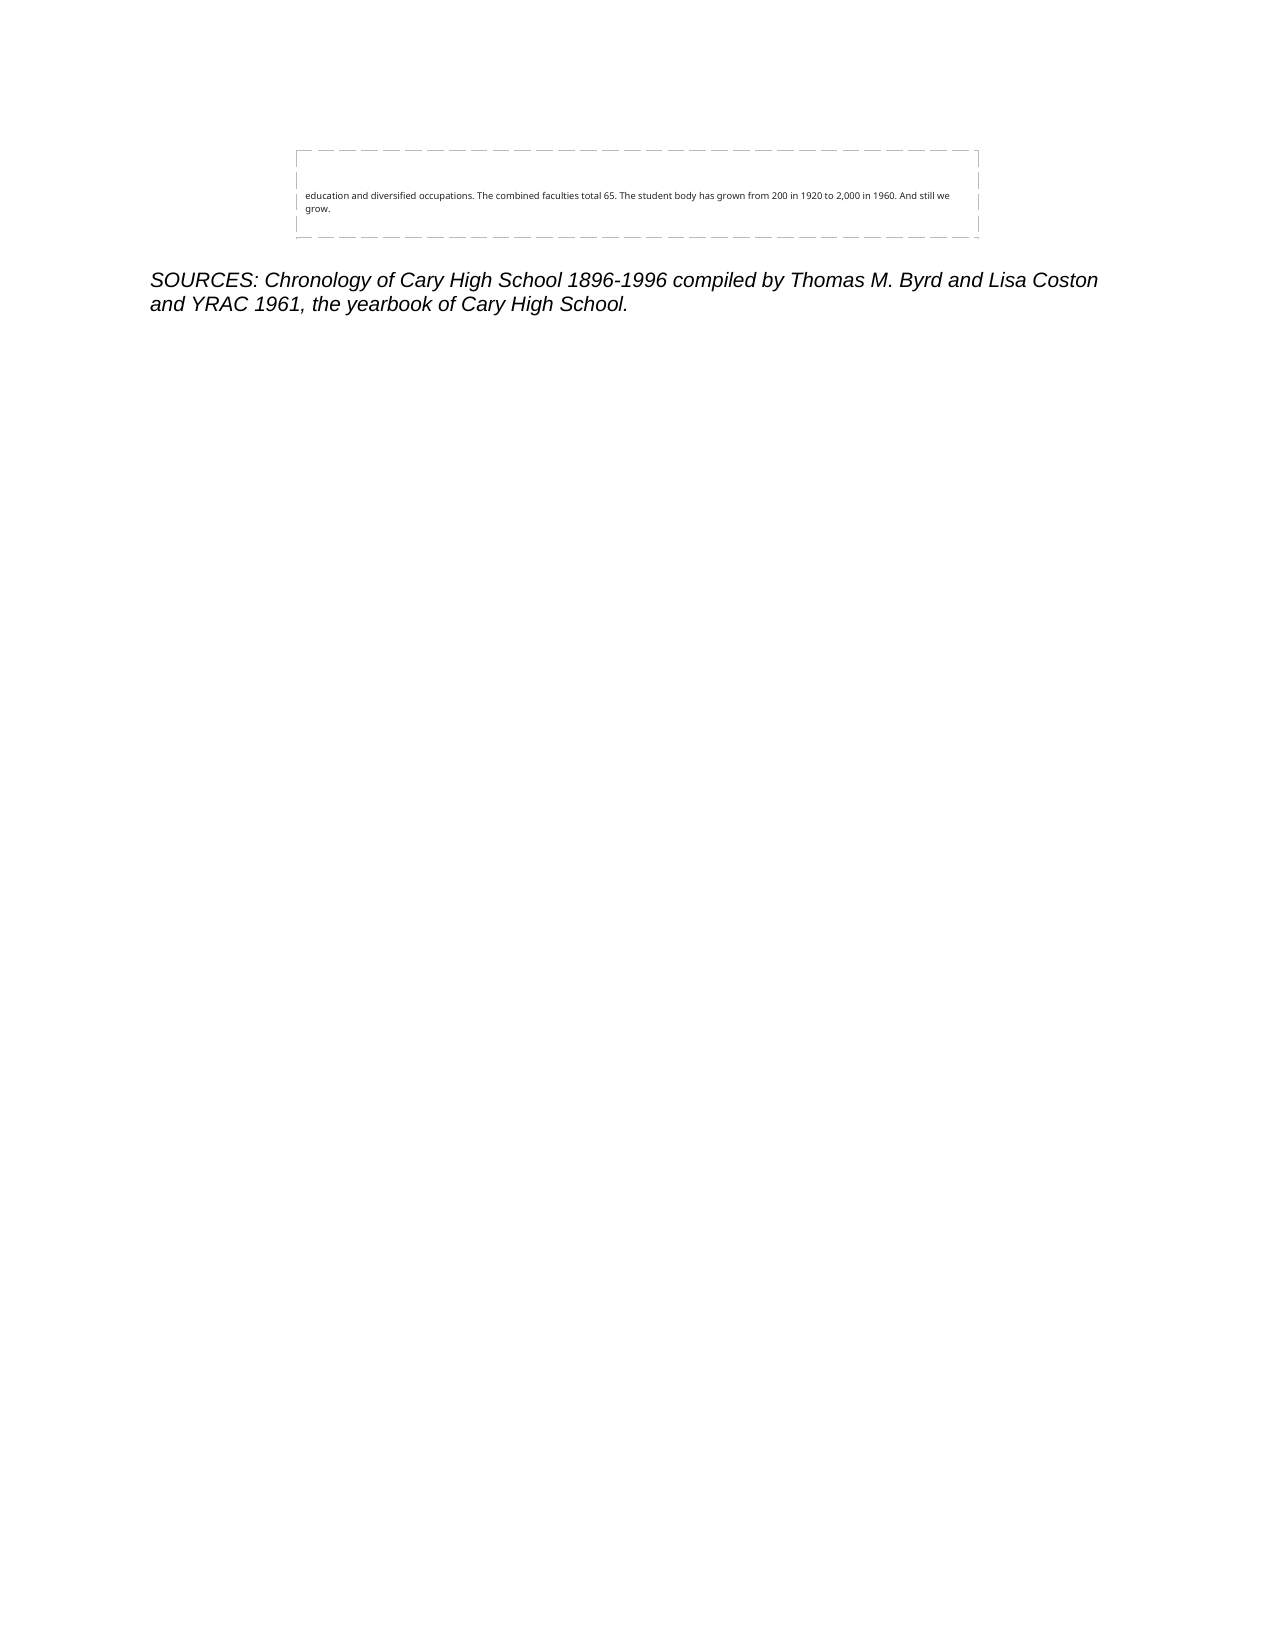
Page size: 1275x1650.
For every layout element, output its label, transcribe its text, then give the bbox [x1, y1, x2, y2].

text SOURCES: Chronology of Cary High School 1896-1996 compiled by Thomas M. Byrd and Lisa Coston and YRAC 1961, the yearbook of Cary High School. [150, 267, 1125, 315]
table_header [296, 150, 979, 237]
